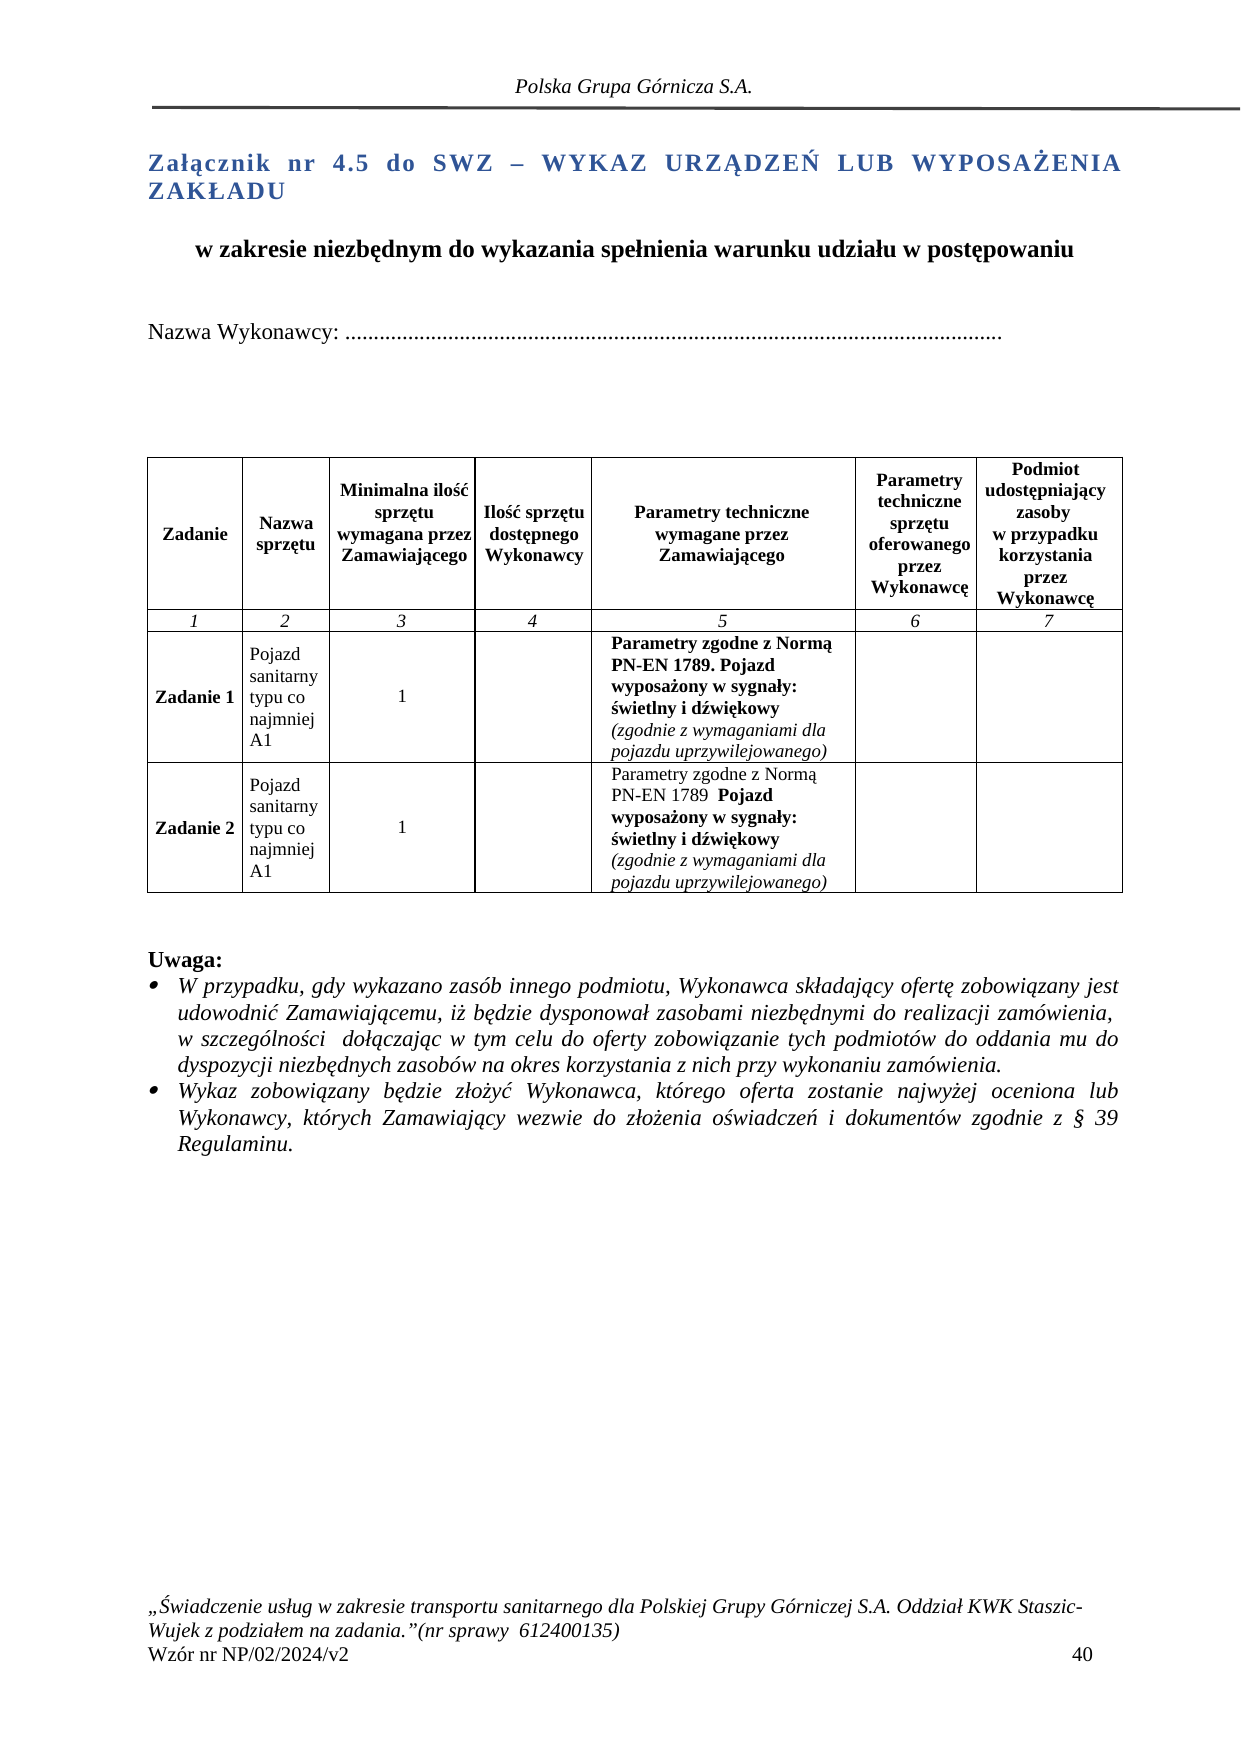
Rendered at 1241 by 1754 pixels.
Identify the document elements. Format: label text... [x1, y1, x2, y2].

table_header Minimalna ilość sprzętu wymagana przez Zamawiającego [330, 458, 474, 609]
table_cell 1 [330, 763, 474, 892]
table_header Podmiot udostępniający zasoby w przypadku korzystania przez Wykonawcę [977, 458, 1122, 609]
table_cell Parametry zgodne z Normą PN-EN 1789. Pojazd wyposażony w sygnały: świetlny i dźwiękowy (zgodnie z wymaganiami dla pojazdu uprzywilejowanego) [592, 632, 855, 762]
table_header Nazwa sprzętu [243, 458, 329, 609]
text Nazwa Wykonawcy: ................................................................................................................... [148, 318, 1122, 344]
table_cell Zadanie 1 [148, 632, 242, 762]
table_cell 2 [243, 610, 329, 631]
text w zakresie niezbędnym do wykazania spełnienia warunku udziału w postępowaniu [148, 234, 1122, 263]
text Uwaga: [148, 946, 1122, 972]
table_cell [856, 763, 976, 892]
table_cell [856, 632, 976, 762]
table_cell [977, 763, 1122, 892]
table_cell Pojazd sanitarny typu co najmniej A1 [243, 763, 329, 892]
table_cell 3 [330, 610, 474, 631]
table_cell 5 [592, 610, 855, 631]
table_header Ilość sprzętu dostępnego Wykonawcy [476, 458, 591, 609]
table_header Zadanie [148, 458, 242, 609]
table_cell [476, 763, 591, 892]
table_cell 7 [977, 610, 1122, 631]
table_cell 6 [856, 610, 976, 631]
table_cell [977, 632, 1122, 762]
list W przypadku, gdy wykazano zasób innego podmiotu, Wykonawca składający ofertę zobowiązany jest udowodnić Zamawiającemu, iż będzie dysponował zasobami niezbędnymi do realizacji zamówienia, w szczególności dołączając w tym celu do oferty zobowiązanie tych podmiotów do oddania mu do dyspozycji niezbędnych zasobów na okres korzystania z nich przy wykonaniu zamówienia. [148, 972, 1122, 1078]
table_cell 4 [476, 610, 591, 631]
table_cell Zadanie 2 [148, 763, 242, 892]
table_header Parametry techniczne sprzętu oferowanego przez Wykonawcę [856, 458, 976, 609]
list Wykaz zobowiązany będzie złożyć Wykonawca, którego oferta zostanie najwyżej oceniona lub Wykonawcy, których Zamawiający wezwie do złożenia oświadczeń i dokumentów zgodnie z § 39 Regulaminu. [148, 1078, 1122, 1157]
table_cell [476, 632, 591, 762]
table_cell Pojazd sanitarny typu co najmniej A1 [243, 632, 329, 762]
table_cell Parametry zgodne z Normą PN-EN 1789 Pojazd wyposażony w sygnały: świetlny i dźwiękowy (zgodnie z wymaganiami dla pojazdu uprzywilejowanego) [592, 763, 855, 892]
text Załącznik nr 4.5 do SWZ – WYKAZ URZĄDZEŃ LUB WYPOSAŻENIA ZAKŁADU [148, 148, 1122, 205]
table_header Parametry techniczne wymagane przez Zamawiającego [592, 458, 855, 609]
table_cell 1 [330, 632, 474, 762]
table_cell 1 [148, 610, 242, 631]
